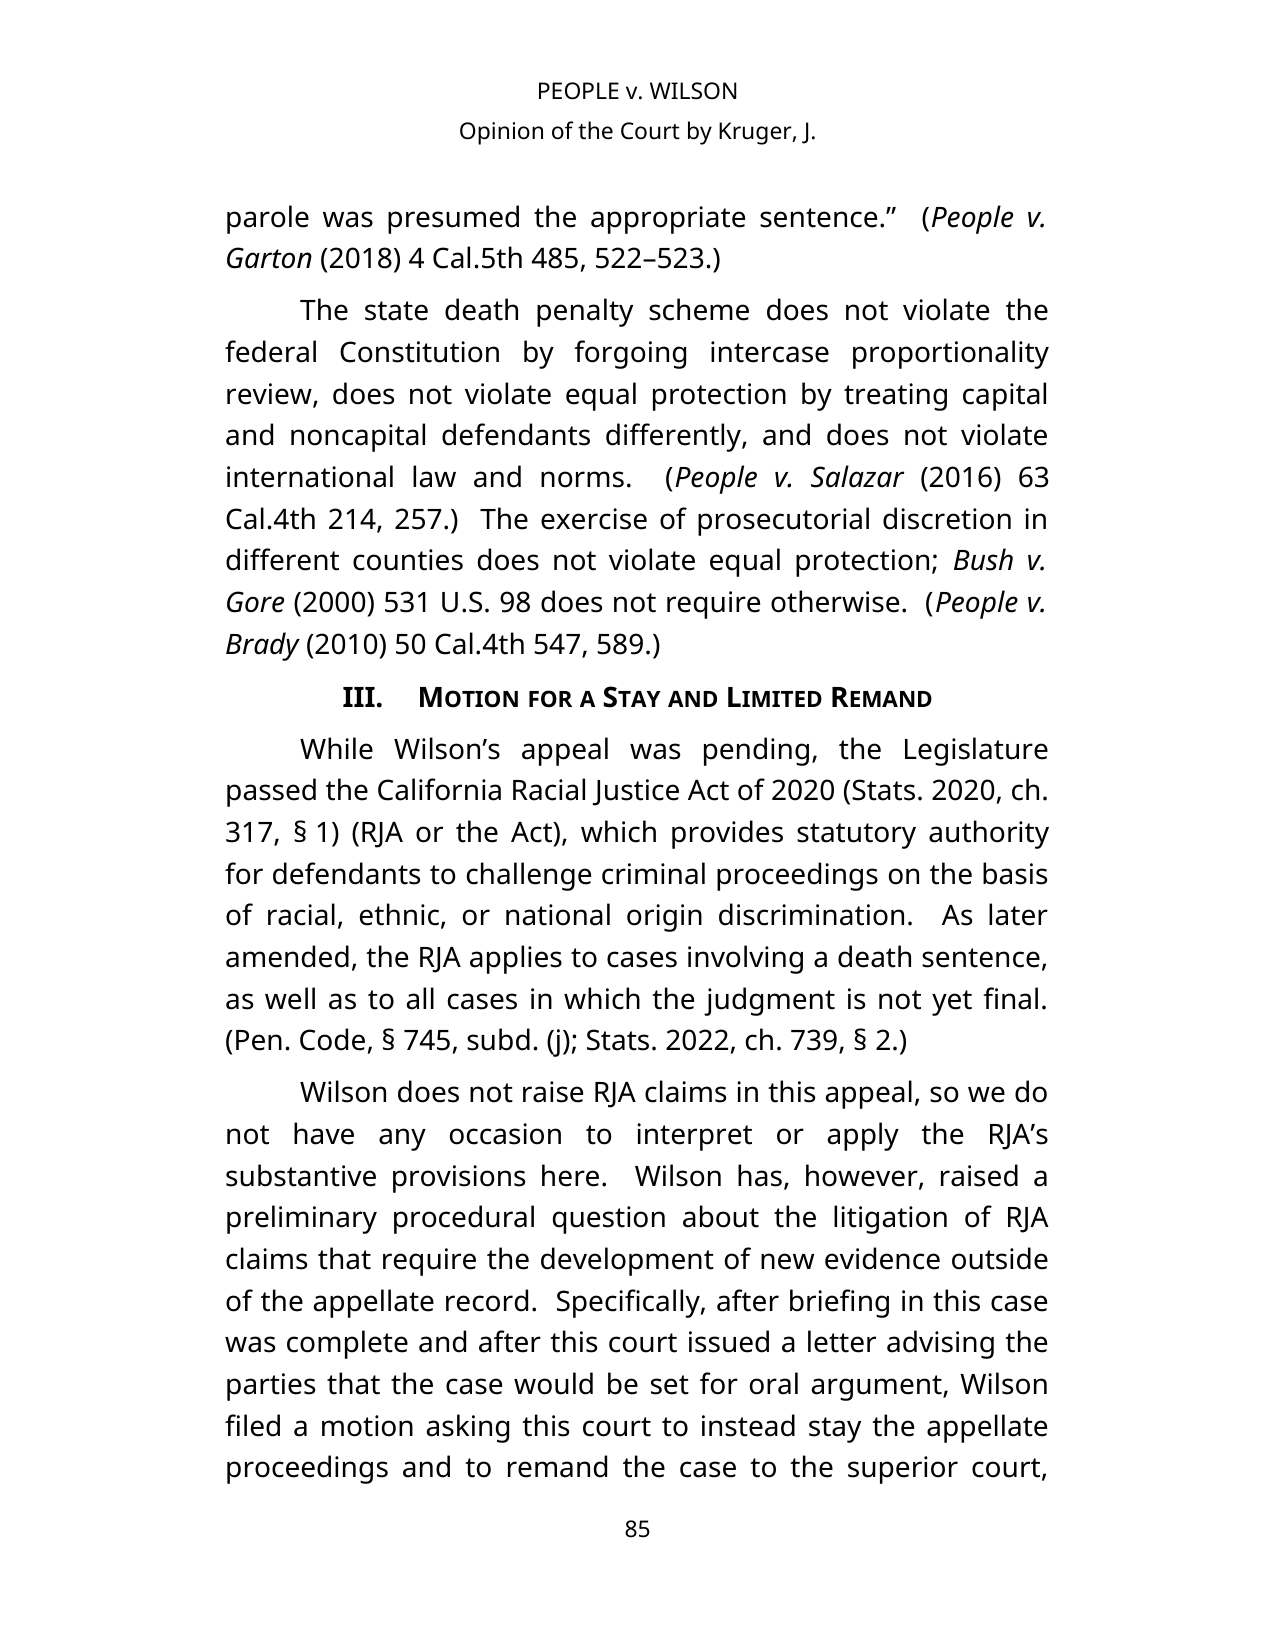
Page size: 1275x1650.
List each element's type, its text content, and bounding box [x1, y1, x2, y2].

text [225, 194, 1050, 277]
text While Wilson’s appeal was pending, the Legislature passed the California Racial Justice Act of 2020 (Stats. 2020, ch. 317, § 1) (RJA or the Act), which provides statutory authority for defendants to challenge criminal proceedings on the basis of racial, ethnic, or national origin discrimination. As later amended, the RJA applies to cases involving a death sentence, as well as to all cases in which the judgment is not yet final. (Pen. Code, § 745, subd. (j); Stats. 2022, ch. 739, § 2.) [225, 726, 1050, 1059]
text The state death penalty scheme does not violate the federal Constitution by forgoing intercase proportionality review, does not violate equal protection by treating capital and noncapital defendants differently, and does not violate international law and norms. (People v. Salazar (2016) 63 Cal.4th 214, 257.) The exercise of prosecutorial discretion in different counties does not violate equal protection; Bush v. Gore (2000) 531 U.S. 98 does not require otherwise. (People v. Brady (2010) 50 Cal.4th 547, 589.) [225, 287, 1050, 662]
subtitle Motion for a Stay and Limited Remand [225, 677, 1050, 715]
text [225, 1069, 1050, 1486]
